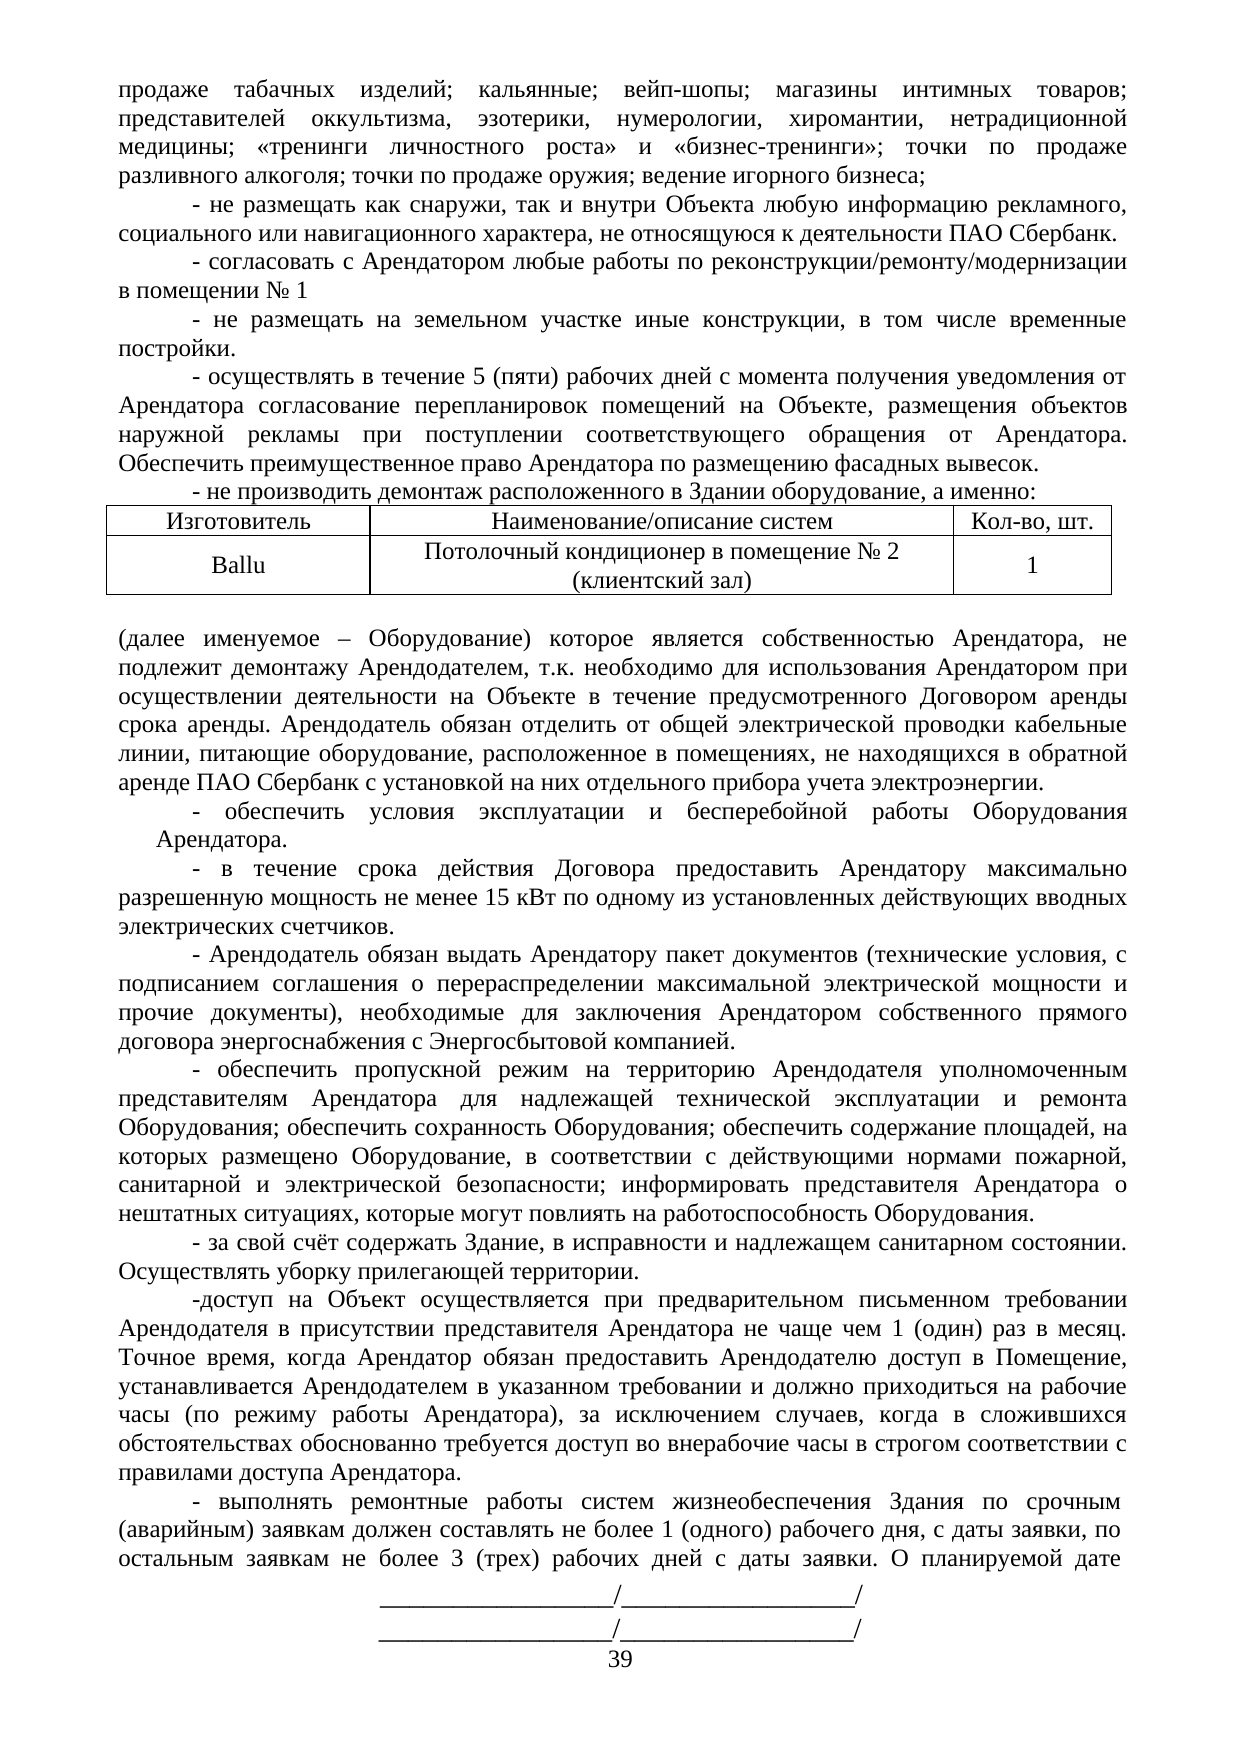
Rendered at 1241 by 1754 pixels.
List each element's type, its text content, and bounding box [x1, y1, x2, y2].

table_header Изготовитель [107, 506, 369, 535]
table_cell Ballu [107, 536, 369, 593]
text - не производить демонтаж расположенного в Здании оборудование, а именно: [156, 476, 1128, 505]
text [118, 74, 1128, 189]
table_header Наименование/описание систем [371, 506, 953, 535]
text - обеспечить пропускной режим на территорию Арендодателя уполномоченным представителям Арендатора для надлежащей технической эксплуатации и ремонта Оборудования; обеспечить сохранность Оборудования; обеспечить содержание площадей, на которых размещено Оборудование, в соответствии с действующими нормами пожарной, санитарной и электрической безопасности; информировать представителя Арендатора о нештатных ситуациях, которые могут повлиять на работоспособность Оборудования. [118, 1054, 1128, 1227]
text - в течение срока действия Договора предоставить Арендатору максимально разрешенную мощность не менее 15 кВт по одному из установленных действующих вводных электрических счетчиков. [118, 853, 1128, 939]
text - Арендодатель обязан выдать Арендатору пакет документов (технические условия, с подписанием соглашения о перераспределении максимальной электрической мощности и прочие документы), необходимые для заключения Арендатором собственного прямого договора энергоснабжения с Энергосбытовой компанией. [118, 939, 1128, 1054]
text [118, 1486, 1122, 1572]
text - осуществлять в течение 5 (пяти) рабочих дней с момента получения уведомления от Арендатора согласование перепланировок помещений на Объекте, размещения объектов наружной рекламы при поступлении соответствующего обращения от Арендатора. Обеспечить преимущественное право Арендатора по размещению фасадных вывесок. [118, 361, 1128, 476]
table_cell Потолочный кондиционер в помещение № 2 (клиентский зал) [371, 536, 953, 593]
text - обеспечить условия эксплуатации и бесперебойной работы Оборудования Арендатора. [156, 796, 1128, 853]
text -доступ на Объект осуществляется при предварительном письменном требовании Арендодателя в присутствии представителя Арендатора не чаще чем 1 (один) раз в месяц. Точное время, когда Арендатор обязан предоставить Арендодателю доступ в Помещение, устанавливается Арендодателем в указанном требовании и должно приходиться на рабочие часы (по режиму работы Арендатора), за исключением случаев, когда в сложившихся обстоятельствах обоснованно требуется доступ во внерабочие часы в строгом соответствии с правилами доступа Арендатора. [118, 1284, 1128, 1486]
text - согласовать с Арендатором любые работы по реконструкции/ремонту/модернизации в помещении № 1 [118, 246, 1128, 304]
text - не размещать на земельном участке иные конструкции, в том числе временные постройки. [118, 304, 1128, 361]
table_header Кол-во, шт. [954, 506, 1111, 535]
text - не размещать как снаружи, так и внутри Объекта любую информацию рекламного, социального или навигационного характера, не относящуюся к деятельности ПАО Сбербанк. [118, 189, 1128, 246]
text (далее именуемое – Оборудование) которое является собственностью Арендатора, не подлежит демонтажу Арендодателем, т.к. необходимо для использования Арендатором при осуществлении деятельности на Объекте в течение предусмотренного Договором аренды срока аренды. Арендодатель обязан отделить от общей электрической проводки кабельные линии, питающие оборудование, расположенное в помещениях, не находящихся в обратной аренде ПАО Сбербанк с установкой на них отдельного прибора учета электроэнергии. [118, 623, 1128, 796]
table_cell 1 [954, 536, 1111, 593]
text - за свой счёт содержать Здание, в исправности и надлежащем санитарном состоянии. Осуществлять уборку прилегающей территории. [118, 1227, 1128, 1284]
